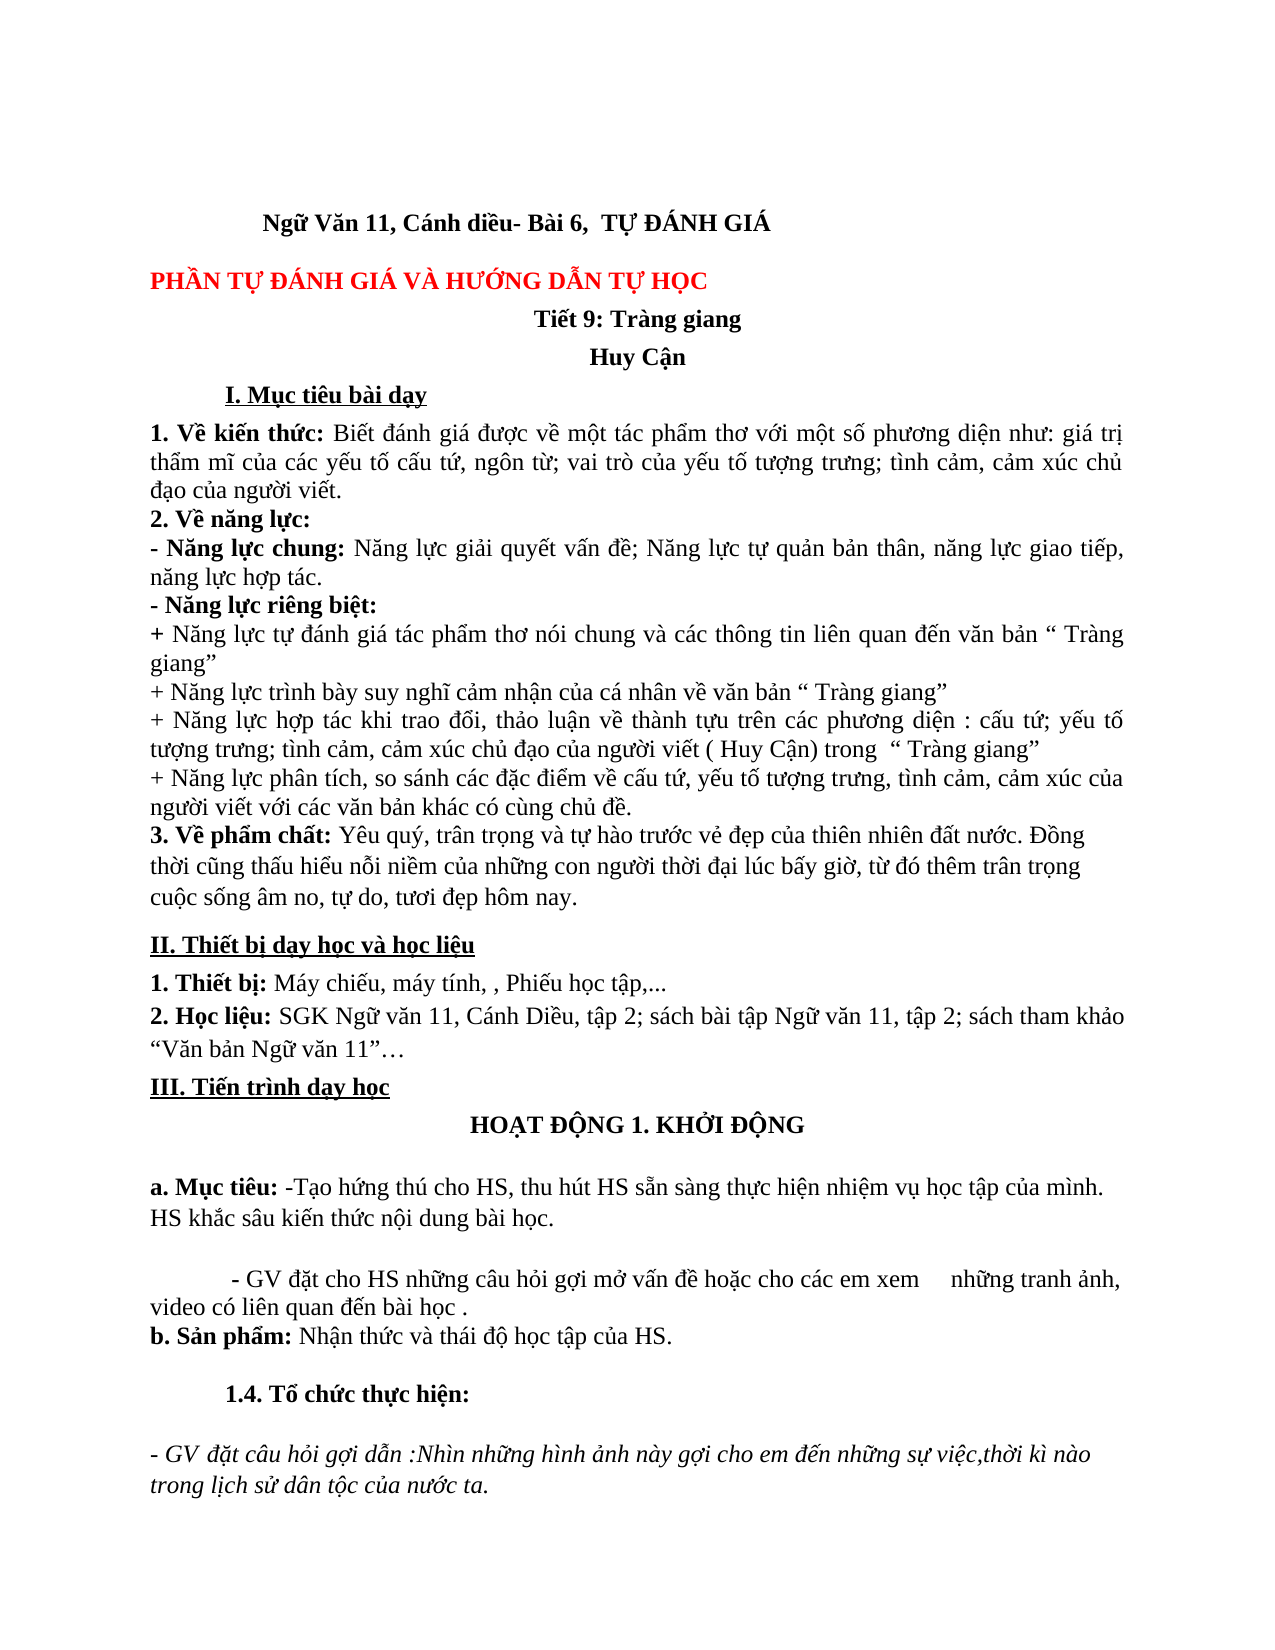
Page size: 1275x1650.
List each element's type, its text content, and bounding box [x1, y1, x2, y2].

text III. Tiến trình dạy học [150, 1072, 1125, 1101]
text PHẦN TỰ ĐÁNH GIÁ VÀ HƯỚNG DẪN TỰ HỌC [150, 266, 1125, 294]
text II. Thiết bị dạy học và học liệu [150, 930, 1125, 959]
text - Năng lực chung: Năng lực giải quyết vấn đề; Năng lực tự quản bản thân, năng lực giao tiếp, năng lực hợp tác. [150, 533, 1125, 590]
text Tiết 9: Tràng giang [150, 304, 1125, 333]
text HOẠT ĐỘNG 1. KHỞI ĐỘNG [150, 1110, 1125, 1139]
list I. Mục tiêu bài dạy [225, 380, 1125, 409]
text 1. Về kiến thức: Biết đánh giá được về một tác phẩm thơ với một số phương diện như: giá trị thẩm mĩ của các yếu tố cấu tứ, ngôn từ; vai trò của yếu tố tượng trưng; tình cảm, cảm xúc chủ đạo của người viết. [150, 418, 1125, 504]
text + Năng lực trình bày suy nghĩ cảm nhận của cá nhân về văn bản “ Tràng giang” [150, 677, 1125, 705]
text 2. Học liệu: SGK Ngữ văn 11, Cánh Diều, tập 2; sách bài tập Ngữ văn 11, tập 2; sách tham khảo “Văn bản Ngữ văn 11”… [150, 1001, 1125, 1063]
text + Năng lực phân tích, so sánh các đặc điểm về cấu tứ, yếu tố tượng trưng, tình cảm, cảm xúc của người viết với các văn bản khác có cùng chủ đề. [150, 763, 1125, 820]
text - Năng lực riêng biệt: [150, 590, 1125, 619]
text 1. Thiết bị: Máy chiếu, máy tính, , Phiếu học tập,... [150, 968, 1125, 997]
text + Năng lực tự đánh giá tác phẩm thơ nói chung và các thông tin liên quan đến văn bản “ Tràng giang” [150, 619, 1125, 677]
text - GV đặt cho HS những câu hỏi gợi mở vấn đề hoặc cho các em xem những tranh ảnh, video có liên quan đến bài học . [150, 1264, 1125, 1321]
text Ngữ Văn 11, Cánh diều- Bài 6, TỰ ĐÁNH GIÁ [262, 208, 1125, 237]
text a. Mục tiêu: -Tạo hứng thú cho HS, thu hút HS sẵn sàng thực hiện nhiệm vụ học tập của mình. HS khắc sâu kiến thức nội dung bài học. [150, 1172, 1125, 1232]
text 1.4. Tổ chức thực hiện: [187, 1379, 1125, 1408]
text - GV đặt câu hỏi gợi dẫn :Nhìn những hình ảnh này gợi cho em đến những sự việc,thời kì nào trong lịch sử dân tộc của nước ta. [150, 1439, 1125, 1499]
text 2. Về năng lực: [150, 504, 1125, 533]
text 3. Về phẩm chất: Yêu quý, trân trọng và tự hào trước vẻ đẹp của thiên nhiên đất nước. Đồng thời cũng thấu hiểu nỗi niềm của những con người thời đại lúc bấy giờ, từ đó thêm trân trọng cuộc sống âm no, tự do, tươi đẹp hôm nay. [150, 820, 1125, 911]
text + Năng lực hợp tác khi trao đổi, thảo luận về thành tựu trên các phương diện : cấu tứ; yếu tố tượng trưng; tình cảm, cảm xúc chủ đạo của người viết ( Huy Cận) trong “ Tràng giang” [150, 705, 1125, 763]
text b. Sản phẩm: Nhận thức và thái độ học tập của HS. [150, 1321, 1125, 1350]
text Huy Cận [150, 342, 1125, 371]
